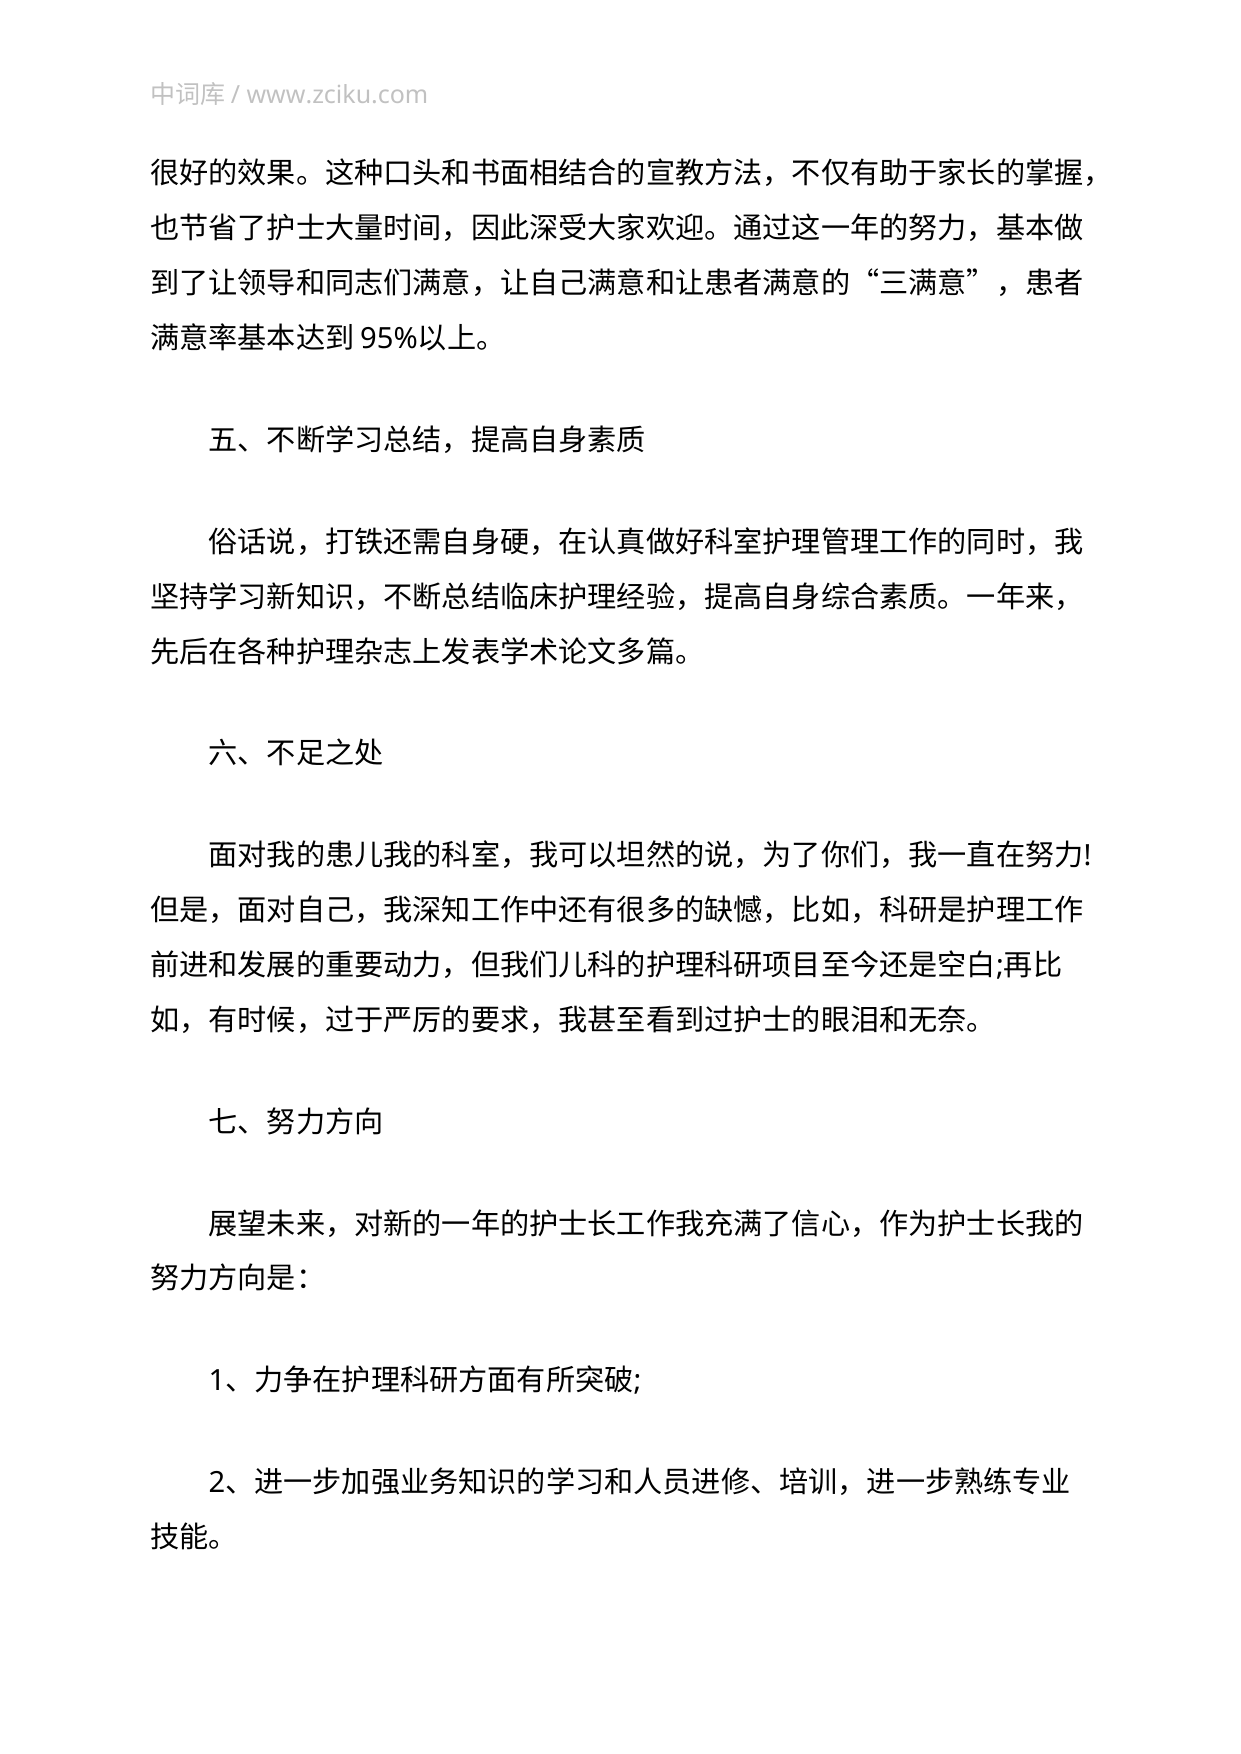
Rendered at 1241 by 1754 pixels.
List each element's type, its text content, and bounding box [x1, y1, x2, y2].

text 1、力争在护理科研方面有所突破; [150, 1357, 1090, 1399]
text 面对我的患儿我的科室，我可以坦然的说，为了你们，我一直在努力!但是，面对自己，我深知工作中还有很多的缺憾，比如，科研是护理工作前进和发展的重要动力，但我们儿科的护理科研项目至今还是空白;再比如，有时候，过于严厉的要求，我甚至看到过护士的眼泪和无奈。 [150, 832, 1090, 1039]
text 展望未来，对新的一年的护士长工作我充满了信心，作为护士长我的努力方向是： [150, 1200, 1090, 1297]
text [150, 150, 1090, 357]
text 2、进一步加强业务知识的学习和人员进修、培训，进一步熟练专业技能。 [150, 1459, 1090, 1556]
text 七、努力方向 [150, 1098, 1090, 1141]
text 六、不足之处 [150, 730, 1090, 772]
text 五、不断学习总结，提高自身素质 [150, 417, 1090, 459]
text 俗话说，打铁还需自身硬，在认真做好科室护理管理工作的同时，我坚持学习新知识，不断总结临床护理经验，提高自身综合素质。一年来，先后在各种护理杂志上发表学术论文多篇。 [150, 518, 1090, 671]
